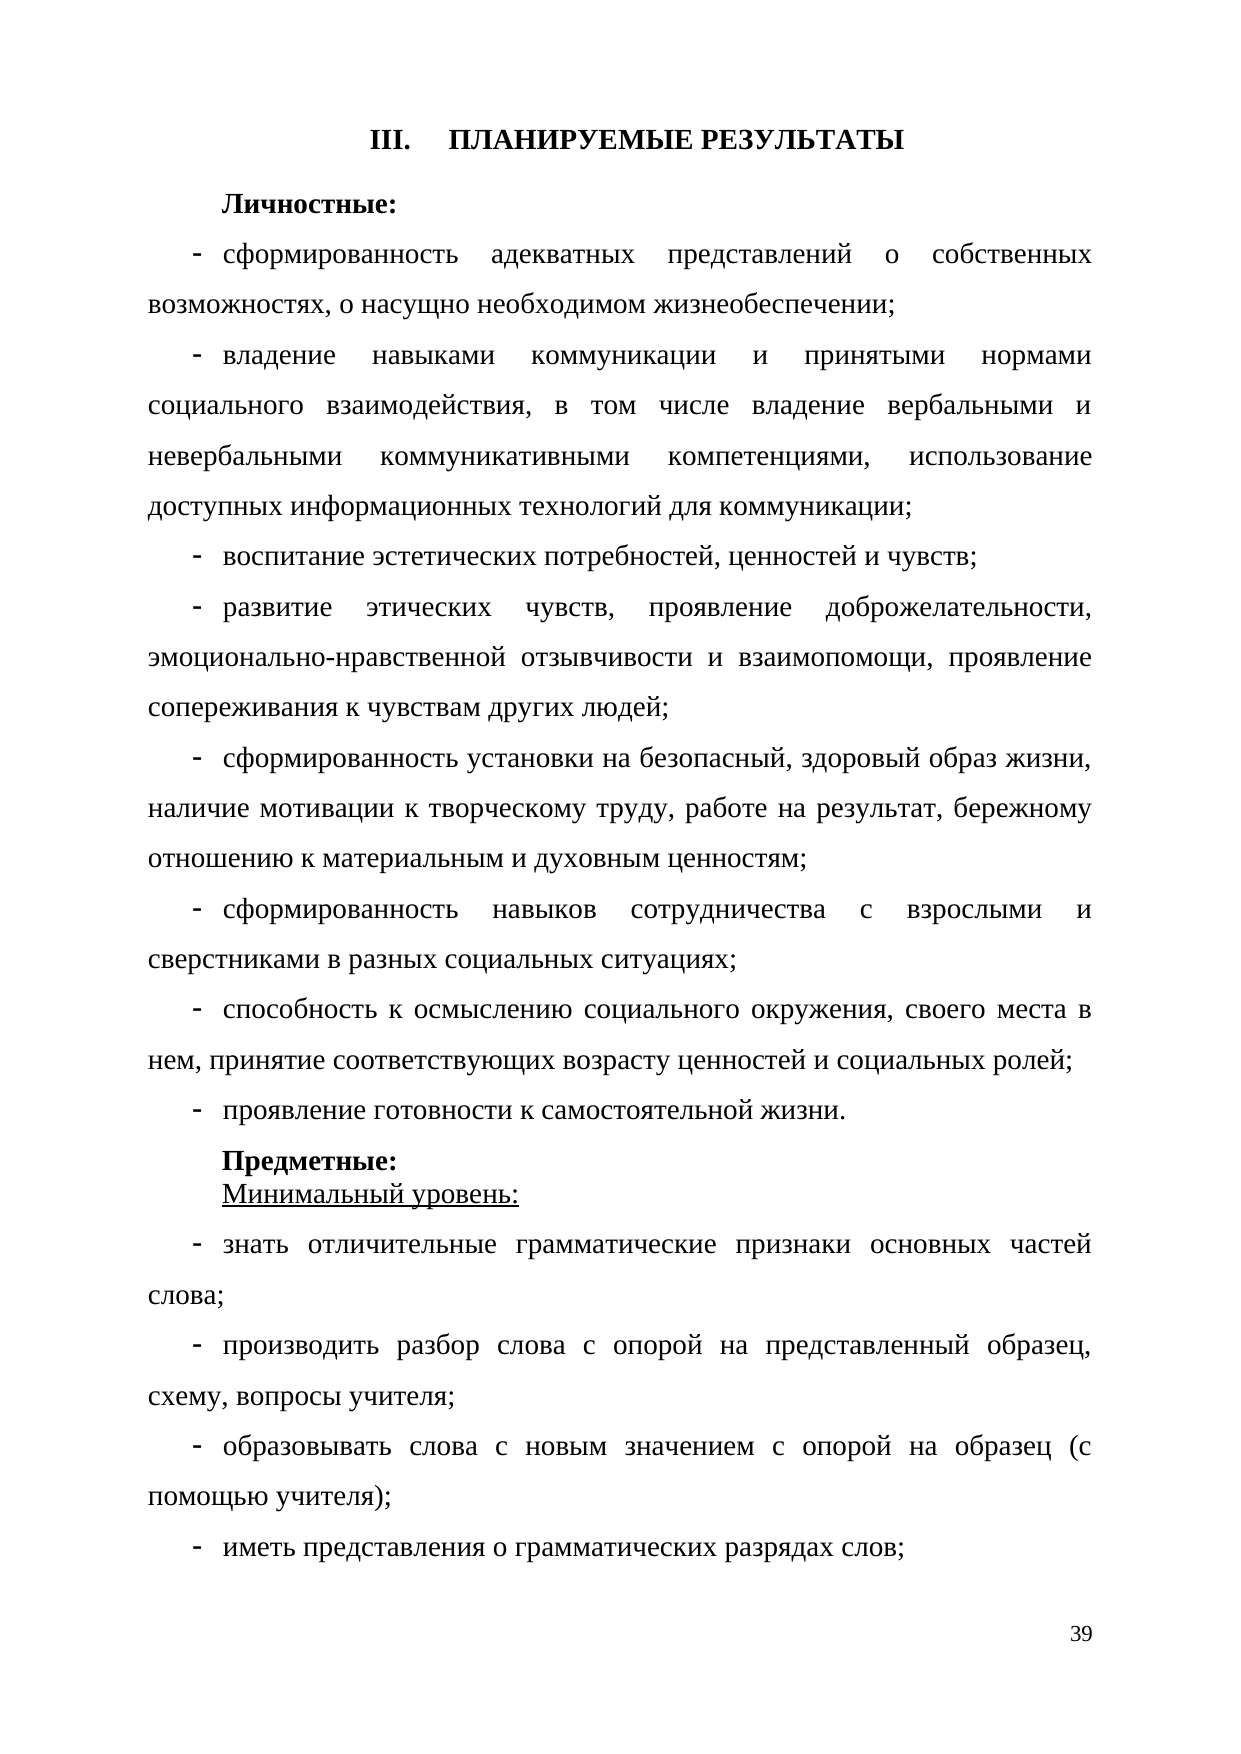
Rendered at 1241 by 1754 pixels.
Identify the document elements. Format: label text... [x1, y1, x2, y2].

list способность к осмыслению социального окружения, своего места в нем, принятие соответствующих возрасту ценностей и социальных ролей; [148, 991, 1092, 1075]
list проявление готовности к самостоятельной жизни. [148, 1092, 1092, 1126]
list знать отличительные грамматические признаки основных частей слова; [148, 1226, 1093, 1310]
text Личностные: [222, 186, 1092, 219]
list воспитание эстетических потребностей, ценностей и чувств; [148, 538, 1092, 572]
subtitle ПЛАНИРУЕМЫЕ РЕЗУЛЬТАТЫ [223, 122, 1092, 156]
list развитие этических чувств, проявление доброжелательности, эмоционально-нравственной отзывчивости и взаимопомощи, проявление сопереживания к чувствам других людей; [148, 589, 1092, 723]
list сформированность установки на безопасный, здоровый образ жизни, наличие мотивации к творческому труду, работе на результат, бережному отношению к материальным и духовным ценностям; [148, 740, 1092, 874]
list образовывать слова с новым значением с опорой на образец (с помощью учителя); [148, 1428, 1093, 1512]
text Предметные: [222, 1143, 1092, 1176]
list иметь представления о грамматических разрядах слов; [148, 1529, 1093, 1562]
list владение навыками коммуникации и принятыми нормами социального взаимодействия, в том числе владение вербальными и невербальными коммуникативными компетенциями, использование доступных информационных технологий для коммуникации; [148, 337, 1092, 521]
list производить разбор слова с опорой на представленный образец, схему, вопросы учителя; [148, 1327, 1093, 1411]
text Минимальный уровень: [148, 1176, 1093, 1210]
list сформированность адекватных представлений о собственных возможностях, о насущно необходимом жизнеобеспечении; [148, 236, 1092, 320]
list сформированность навыков сотрудничества с взрослыми и сверстниками в разных социальных ситуациях; [148, 891, 1092, 975]
